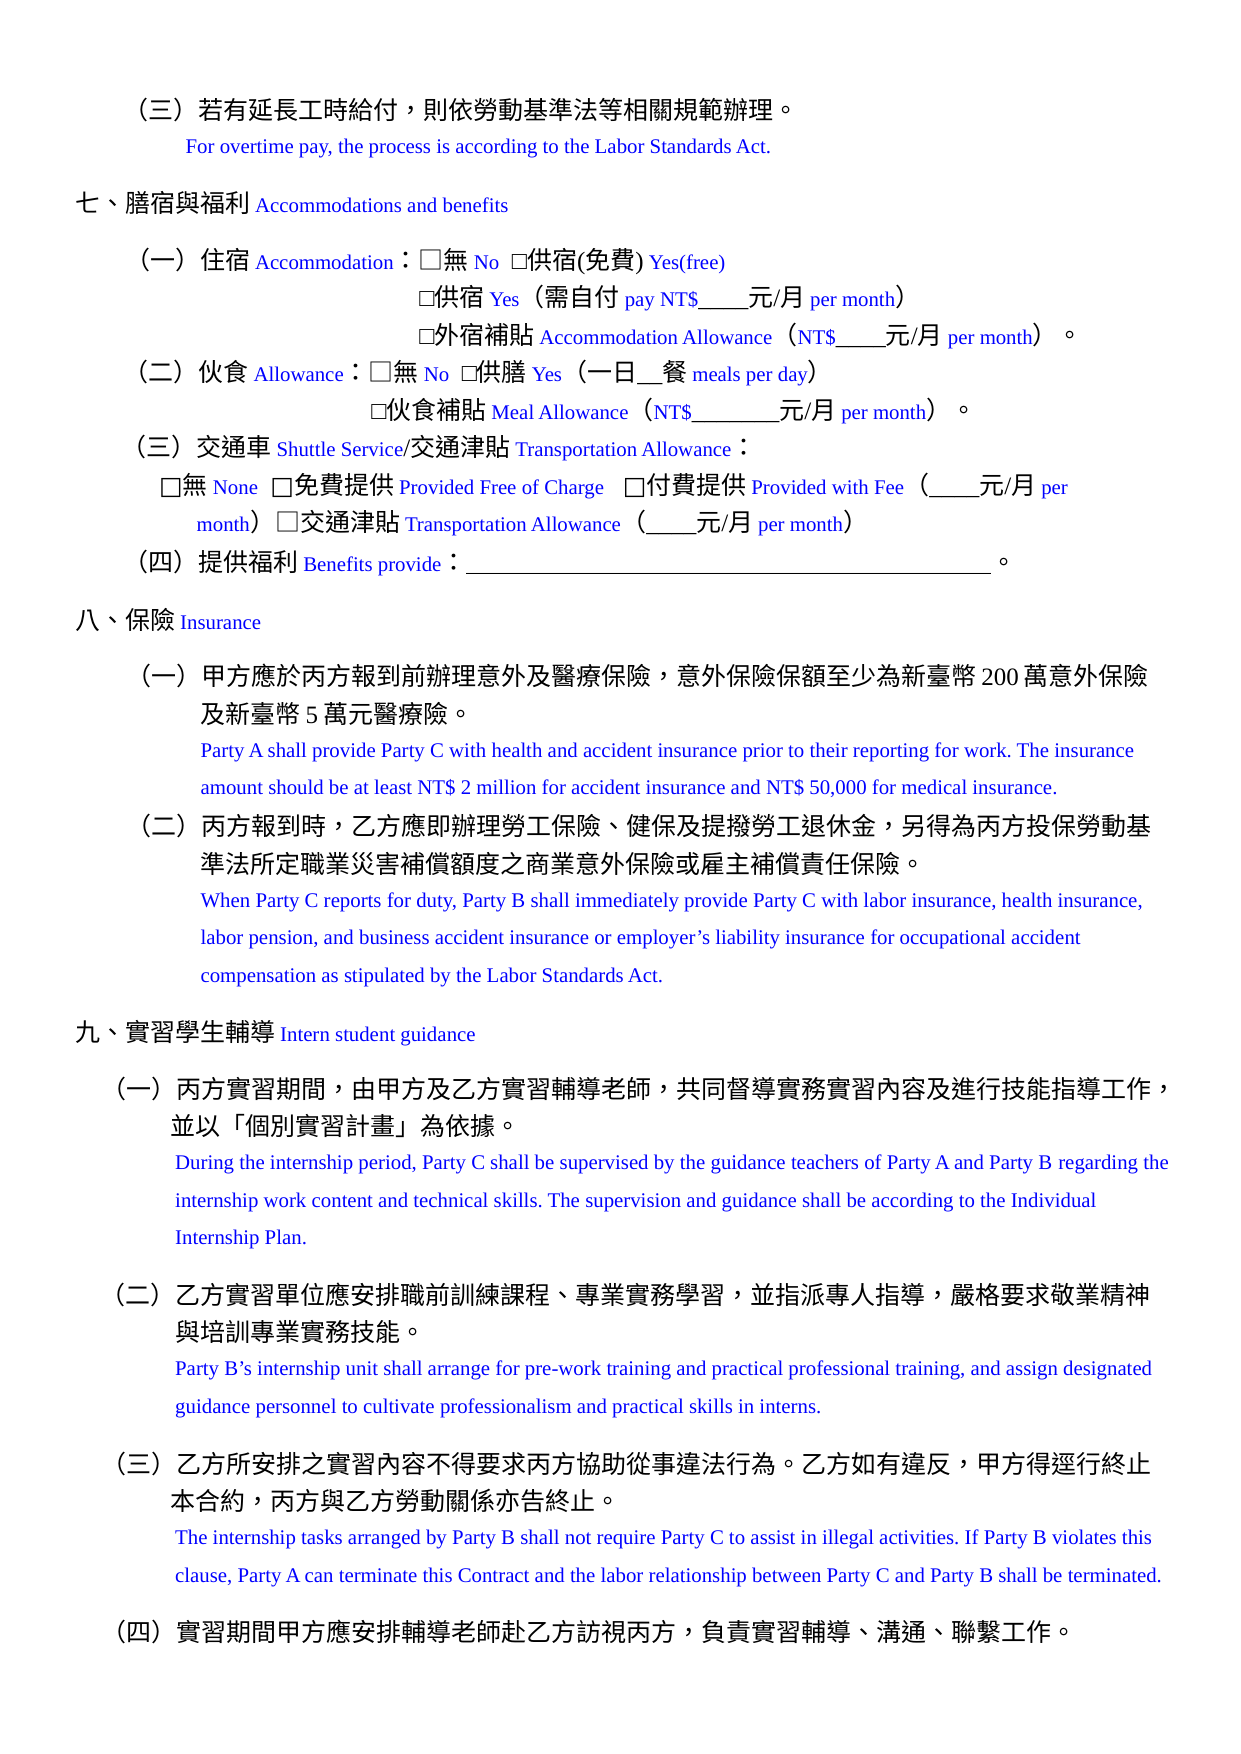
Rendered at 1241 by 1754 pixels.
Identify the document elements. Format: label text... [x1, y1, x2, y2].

text When Party C reports for duty, Party B shall immediately provide Party C with labor insurance, health insurance, labor pension, and business accident insurance or employer’s liability insurance for occupational accident compensation as stipulated by the Labor Standards Act. [200, 881, 1169, 993]
text The internship tasks arranged by Party B shall not require Party C to assist in illegal activities. If Party B violates this clause, Party A can terminate this Contract and the labor relationship between Party C and Party B shall be terminated. [175, 1518, 1169, 1593]
table_header （四）提供福利Benefits provide：＿＿＿＿＿＿＿＿＿＿＿＿＿＿＿＿＿＿＿＿＿。 [112, 540, 1094, 581]
text Party B’s internship unit shall arrange for pre-work training and practical professional training, and assign designated guidance personnel to cultivate professionalism and practical skills in interns. [175, 1350, 1169, 1425]
text （三）交通車Shuttle Service/交通津貼Transportation Allowance： [121, 427, 1165, 464]
text 七、膳宿與福利Accommodations and benefits [75, 183, 1169, 221]
text （二）伙食Allowance：□無No □供膳Yes（一日__餐meals per day） [123, 352, 1169, 389]
text （一）丙方實習期間，由甲方及乙方實習輔導老師，共同督導實務實習內容及進行技能指導工作，並以「個別實習計畫」為依據。 [101, 1068, 1165, 1143]
text For overtime pay, the process is according to the Labor Standards Act. [175, 127, 1169, 164]
text 八、保險Insurance [75, 600, 1169, 637]
text （三）若有延長工時給付，則依勞動基準法等相關規範辦理。 [123, 89, 1165, 127]
text （二）乙方實習單位應安排職前訓練課程、專業實務學習，並指派專人指導，嚴格要求敬業精神與培訓專業實務技能。 [100, 1275, 1165, 1350]
text □外宿補貼Accommodation Allowance（NT$____元/月per month）。 [415, 314, 1169, 352]
text During the internship period, Party C shall be supervised by the guidance teachers of Party A and Party B regarding the internship work content and technical skills. The supervision and guidance shall be according to the Individual Internship Plan. [175, 1143, 1169, 1256]
text 九、實習學生輔導Intern student guidance [75, 1012, 1165, 1050]
text （四）實習期間甲方應安排輔導老師赴乙方訪視丙方，負責實習輔導、溝通、聯繫工作。 [101, 1612, 1165, 1650]
text （一）住宿Accommodation：□無No □供宿(免費) Yes(free) [125, 239, 1169, 277]
text （三）乙方所安排之實習內容不得要求丙方協助從事違法行為。乙方如有違反，甲方得逕行終止本合約，丙方與乙方勞動關係亦告終止。 [101, 1443, 1165, 1518]
text （二）丙方報到時，乙方應即辦理勞工保險、健保及提撥勞工退休金，另得為丙方投保勞動基準法所定職業災害補償額度之商業意外保險或雇主補償責任保險。 [126, 806, 1169, 881]
text □供宿Yes（需自付pay NT$____元/月per month） [415, 277, 1169, 314]
text □無None □免費提供Provided Free of Charge □付費提供Provided with Fee（____元/月per month）□交通津貼Transportation Allowance（____元/月per month） [121, 464, 1165, 539]
text （一）甲方應於丙方報到前辦理意外及醫療保險，意外保險保額至少為新臺幣200萬意外保險及新臺幣5萬元醫療險。 [126, 656, 1169, 731]
text □伙食補貼Meal Allowance（NT$_______元/月per month）。 [202, 389, 1169, 427]
text Party A shall provide Party C with health and accident insurance prior to their reporting for work. The insurance amount should be at least NT$ 2 million for accident insurance and NT$ 50,000 for medical insurance. [200, 731, 1169, 806]
